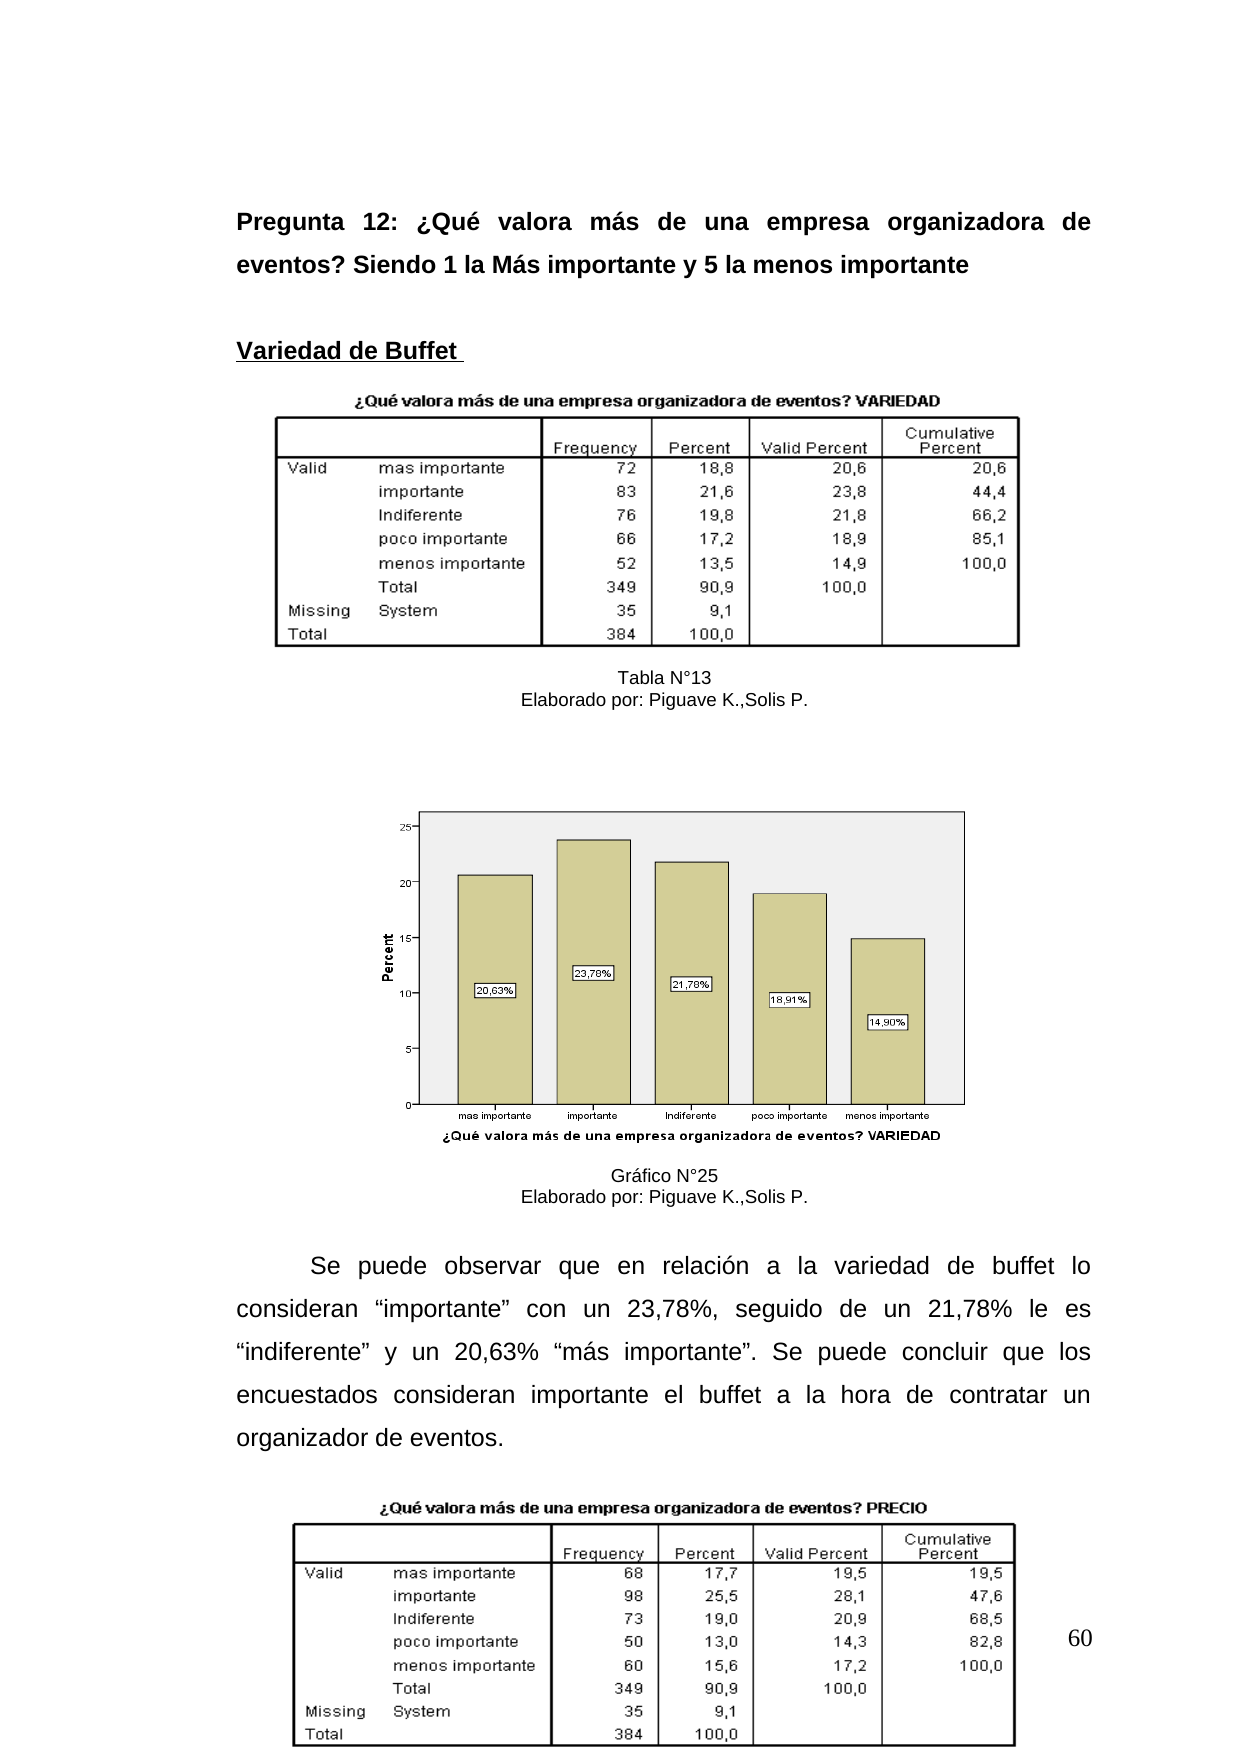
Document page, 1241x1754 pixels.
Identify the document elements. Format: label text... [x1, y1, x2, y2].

text Elaborado por: Piguave K.,Solis P. [236, 688, 1092, 710]
text Se puede observar que en relación a la variedad de buffet lo consideran “importante” con un 23,78%, seguido de un 21,78% le es “indiferente” y un 20,63% “más importante”. Se puede concluir que los encuestados consideran importante el buffet a la hora de contratar un organizador de eventos. [236, 1251, 1092, 1452]
picture [277, 1493, 1043, 1754]
text Elaborado por: Piguave K.,Solis P. [236, 1186, 1092, 1208]
picture [347, 796, 982, 1151]
picture [262, 383, 1042, 662]
text Pregunta 12: ¿Qué valora más de una empresa organizadora de eventos? Siendo 1 la Más importante y 5 la menos importante [236, 207, 1092, 279]
text Gráfico N°25 [236, 1164, 1092, 1186]
text Variedad de Buffet [236, 336, 1092, 365]
